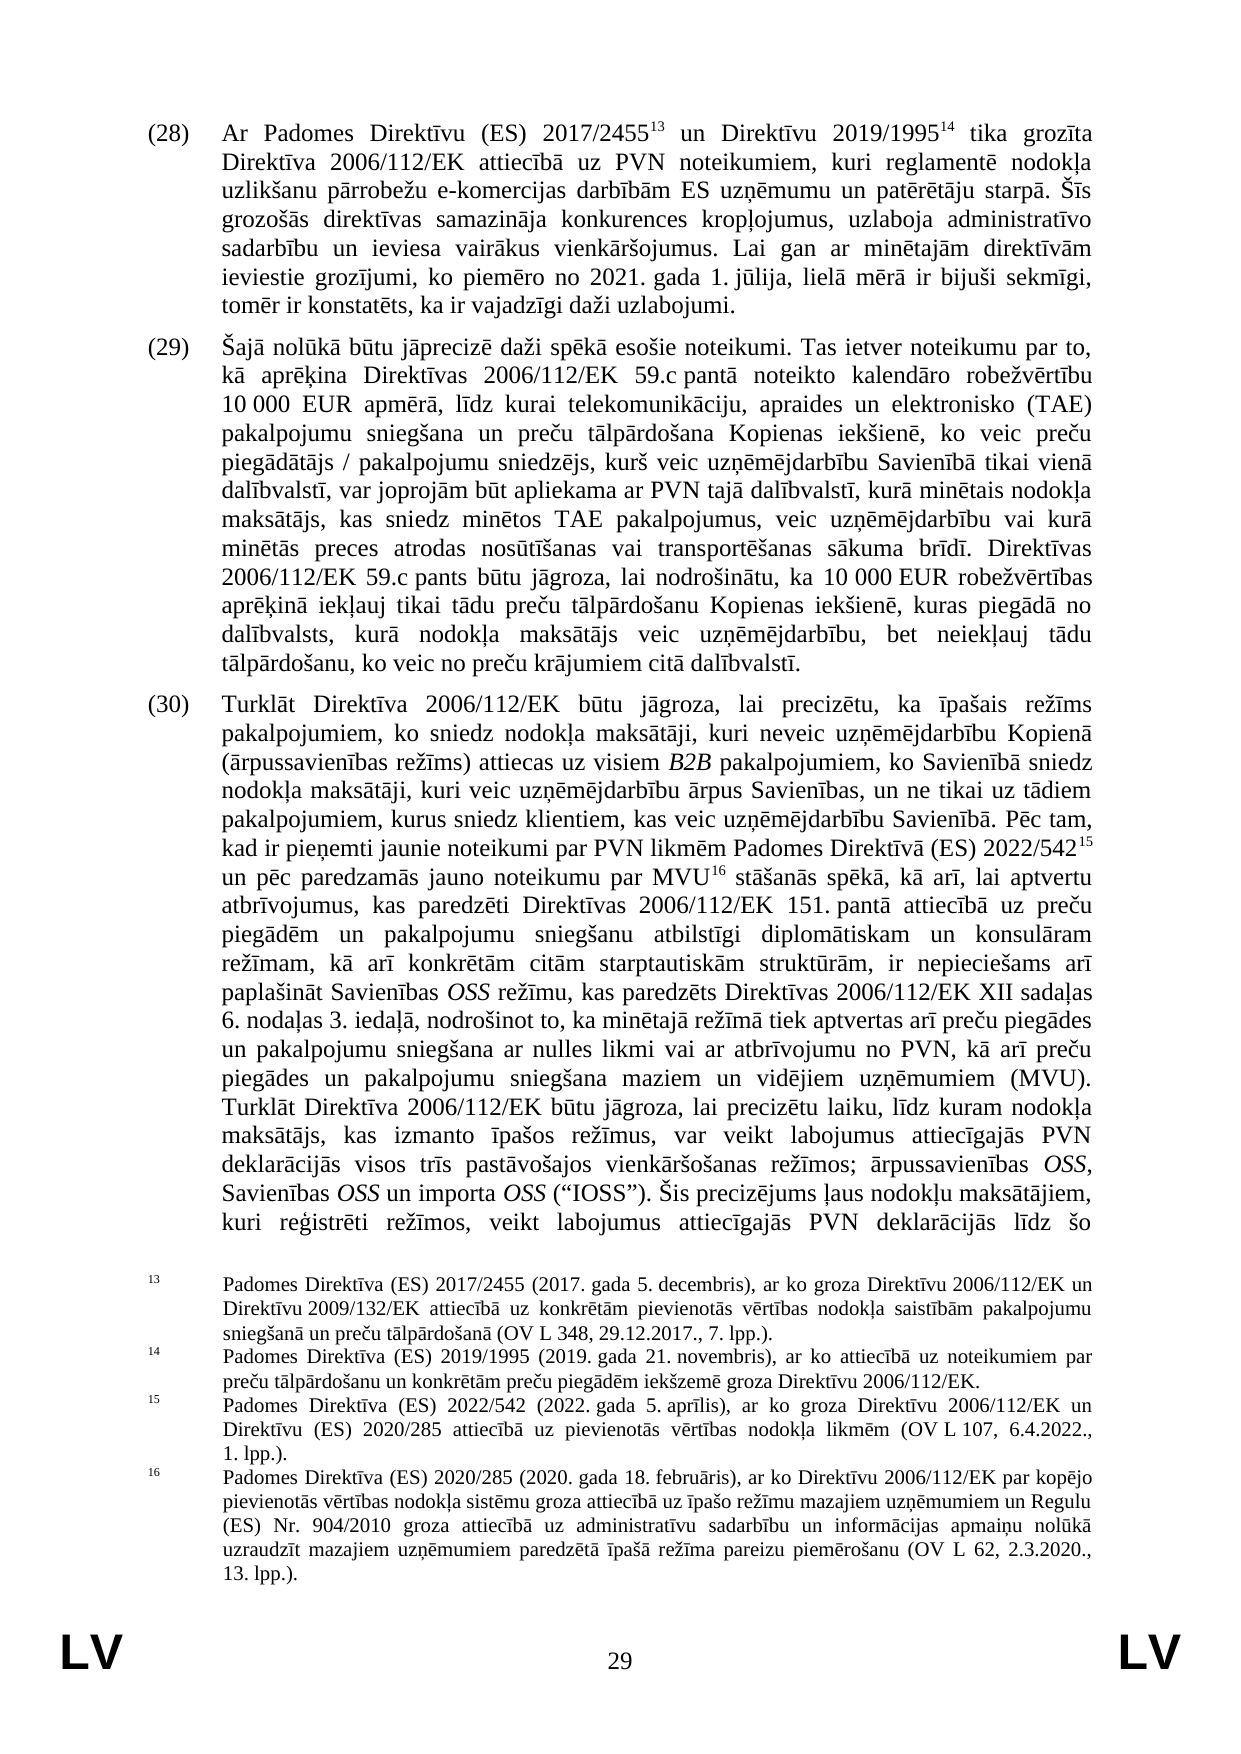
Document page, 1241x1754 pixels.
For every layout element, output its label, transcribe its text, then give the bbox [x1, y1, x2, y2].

text (29) Šajā nolūkā būtu jāprecizē daži spēkā esošie noteikumi. Tas ietver noteikumu par to, kā aprēķina Direktīvas 2006/112/EK 59.c pantā noteikto kalendāro robežvērtību 10 000 EUR apmērā, līdz kurai telekomunikāciju, apraides un elektronisko (TAE) pakalpojumu sniegšana un preču tālpārdošana Kopienas iekšienē, ko veic preču piegādātājs / pakalpojumu sniedzējs, kurš veic uzņēmējdarbību Savienībā tikai vienā dalībvalstī, var joprojām būt apliekama ar PVN tajā dalībvalstī, kurā minētais nodokļa maksātājs, kas sniedz minētos TAE pakalpojumus, veic uzņēmējdarbību vai kurā minētās preces atrodas nosūtīšanas vai transportēšanas sākuma brīdī. Direktīvas 2006/112/EK 59.c pants būtu jāgroza, lai nodrošinātu, ka 10 000 EUR robežvērtības aprēķinā iekļauj tikai tādu preču tālpārdošanu Kopienas iekšienē, kuras piegādā no dalībvalsts, kurā nodokļa maksātājs veic uzņēmējdarbību, bet neiekļauj tādu tālpārdošanu, ko veic no preču krājumiem citā dalībvalstī. [148, 332, 1093, 677]
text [148, 689, 1093, 1236]
text (28) Ar Padomes Direktīvu (ES) 2017/2455 un Direktīvu 2019/1995 tika grozīta Direktīva 2006/112/EK attiecībā uz PVN noteikumiem, kuri reglamentē nodokļa uzlikšanu pārrobežu e-komercijas darbībām ES uzņēmumu un patērētāju starpā. Šīs grozošās direktīvas samazināja konkurences kropļojumus, uzlaboja administratīvo sadarbību un ieviesa vairākus vienkāršojumus. Lai gan ar minētajām direktīvām ieviestie grozījumi, ko piemēro no 2021. gada 1. jūlija, lielā mērā ir bijuši sekmīgi, tomēr ir konstatēts, ka ir vajadzīgi daži uzlabojumi. [148, 118, 1093, 319]
